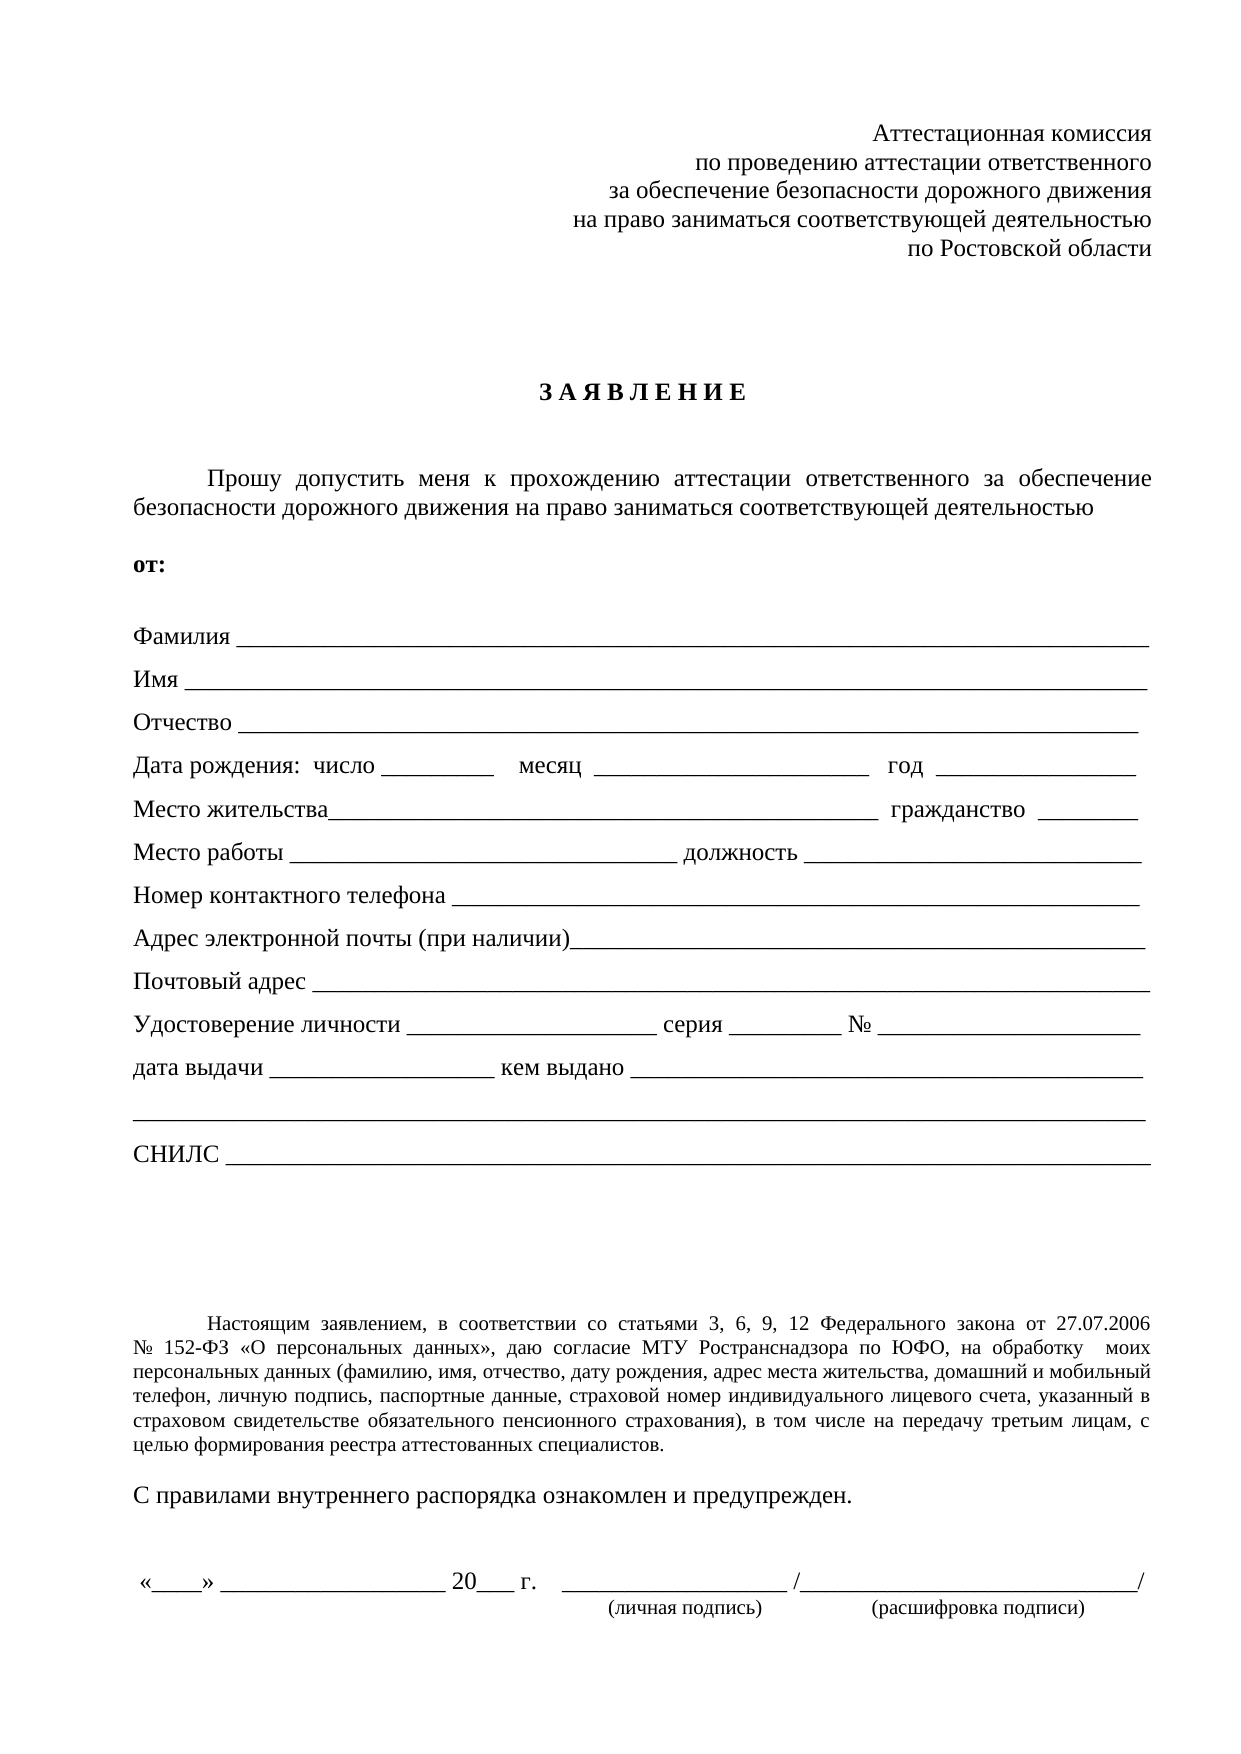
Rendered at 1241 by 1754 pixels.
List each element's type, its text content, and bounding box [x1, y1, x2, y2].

text Аттестационная комиссия по проведению аттестации ответственного [590, 118, 1152, 176]
text Место жительства____________________________________________ гражданство ________ [74, 794, 1152, 822]
text Адрес электронной почты (при наличии)______________________________________________ [74, 923, 1152, 952]
text Дата рождения: число _________ месяц ______________________ год ________________ [74, 751, 1152, 779]
text Номер контактного телефона _______________________________________________________ [74, 880, 1152, 909]
text СНИЛС __________________________________________________________________________ [133, 1139, 1152, 1167]
text Удостоверение личности ____________________ серия _________ № _____________________ [74, 1009, 1152, 1038]
text Прошу допустить меня к прохождению аттестации ответственного за обеспечение безопасности дорожного движения на право заниматься соответствующей деятельностью [133, 463, 1152, 521]
text Имя _____________________________________________________________________________ [74, 664, 1152, 693]
text Место работы _______________________________ должность ___________________________ [74, 837, 1152, 866]
text на право заниматься соответствующей деятельностью [74, 204, 1152, 233]
text за обеспечение безопасности дорожного движения [74, 176, 1152, 204]
text С правилами внутреннего распорядка ознакомлен и предупрежден. [74, 1480, 1152, 1508]
text Почтовый адрес ___________________________________________________________________ [74, 966, 1152, 995]
text (личная подпись) (расшифровка подписи) [74, 1595, 1152, 1619]
text Настоящим заявлением, в соответствии со статьями 3, 6, 9, 12 Федерального закона от 27.07.2006 № 152-ФЗ «О персональных данных», даю согласие МТУ Ространснадзора по ЮФО, на обработку моих персональных данных (фамилию, имя, отчество, дату рождения, адрес места жительства, домашний и мобильный телефон, личную подпись, паспортные данные, страховой номер индивидуального лицевого счета, указанный в страховом свидетельстве обязательного пенсионного страхования), в том числе на передачу третьим лицам, с целью формирования реестра аттестованных специалистов. [133, 1311, 1152, 1456]
text Отчество ________________________________________________________________________ [74, 707, 1152, 736]
text Фамилия _________________________________________________________________________ [74, 621, 1152, 650]
text _________________________________________________________________________________ [74, 1096, 1152, 1124]
text по Ростовской области [74, 233, 1152, 262]
text З А Я В Л Е Н И Е [74, 377, 1152, 406]
text дата выдачи __________________ кем выдано _________________________________________ [74, 1052, 1152, 1081]
text «____» __________________ 20___ г. __________________ /___________________________/ [74, 1566, 1152, 1595]
text от: [74, 549, 1152, 578]
